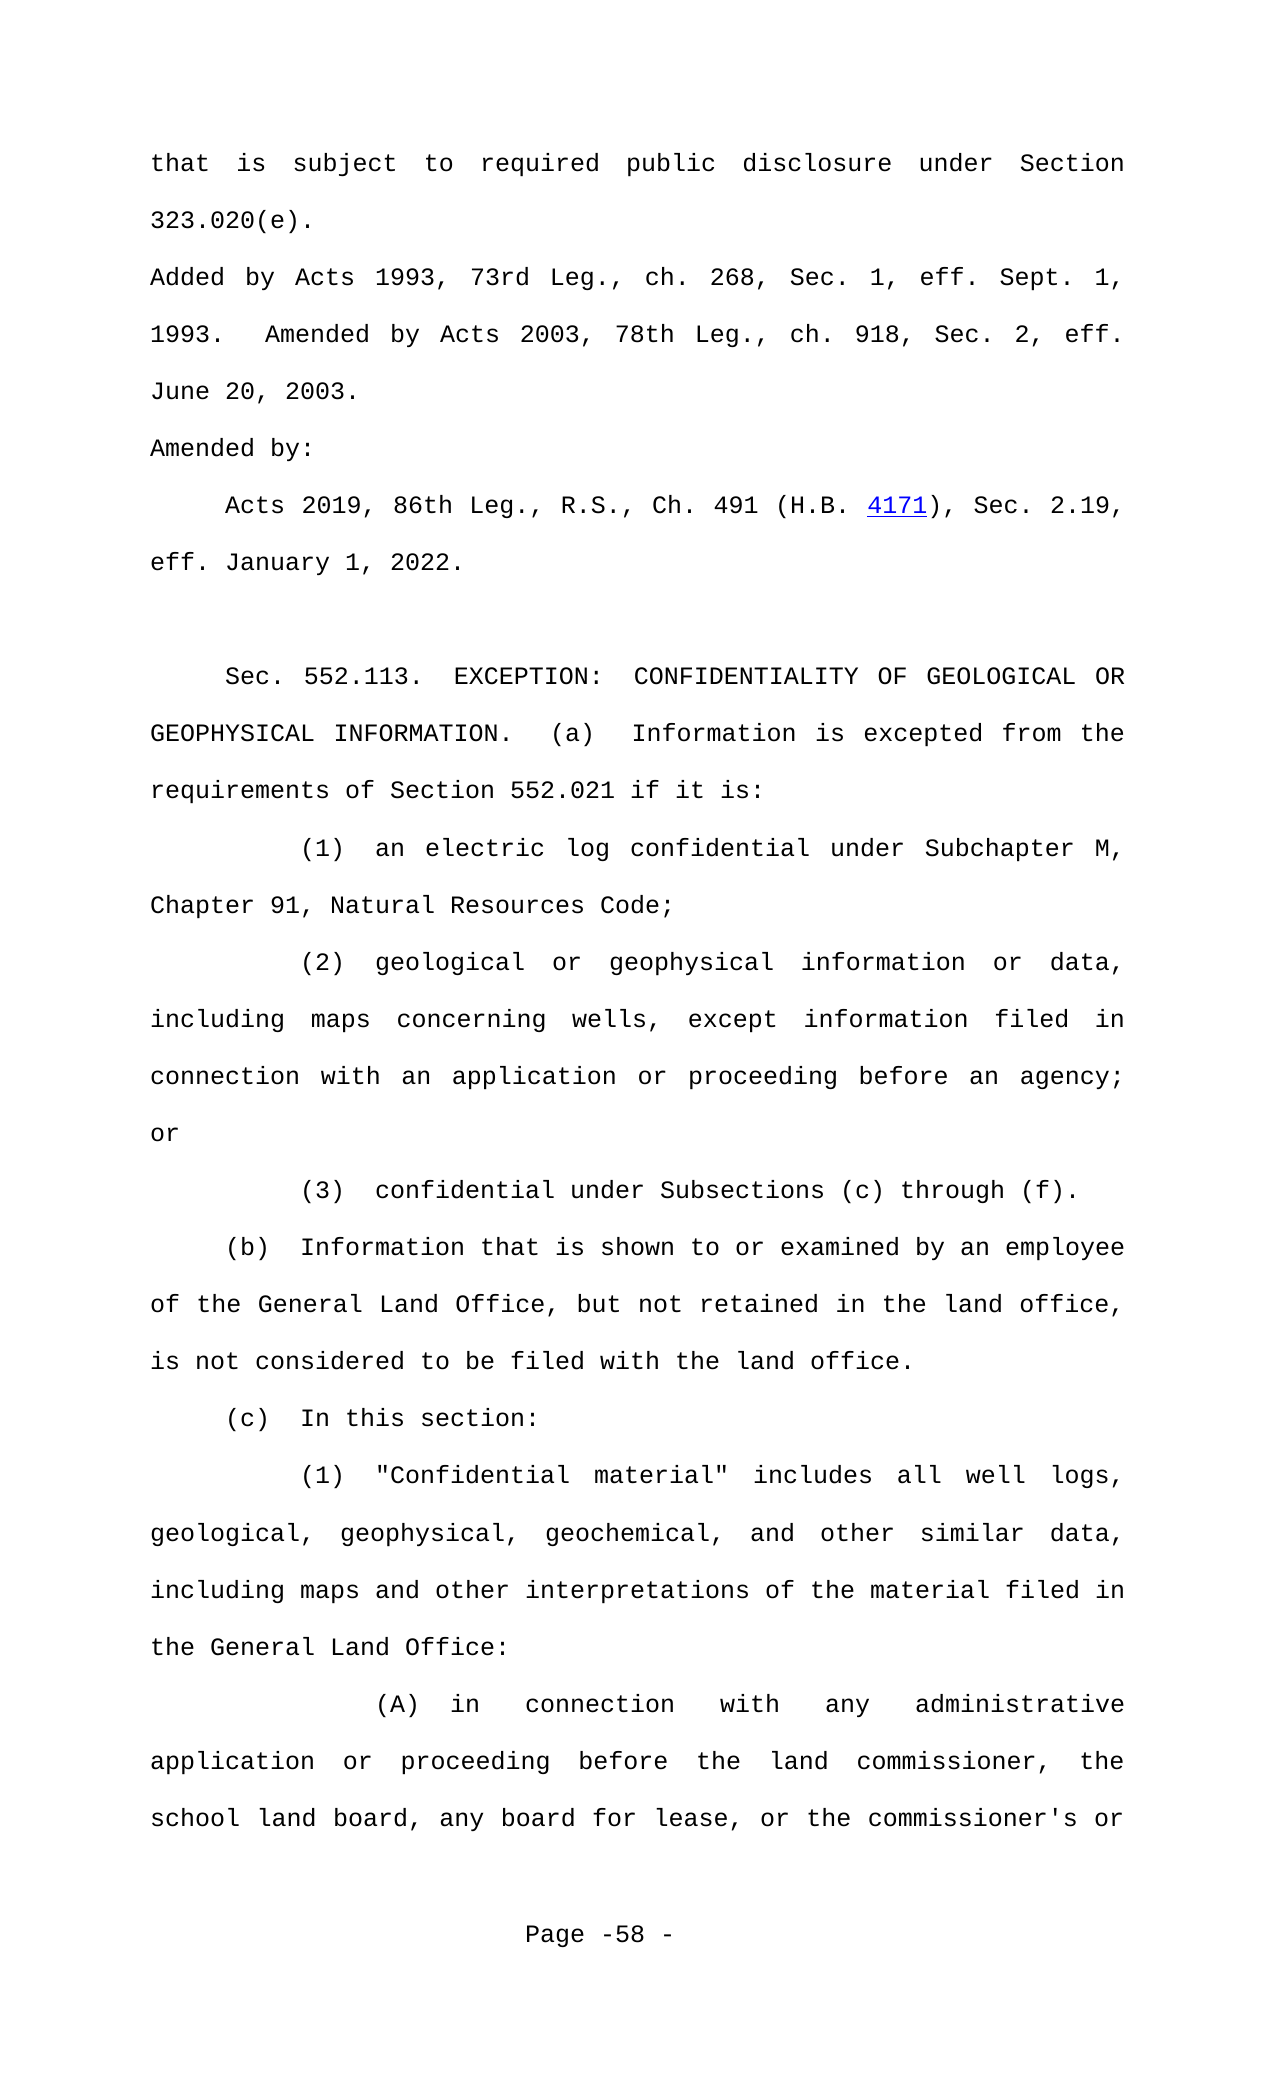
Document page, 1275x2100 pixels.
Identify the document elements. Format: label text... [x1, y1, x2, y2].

text (1) an electric log confidential under Subchapter M, Chapter 91, Natural Resources Code; [150, 835, 1125, 921]
text (b) Information that is shown to or examined by an employee of the General Land Office, but not retained in the land office, is not considered to be filed with the land office. [150, 1234, 1125, 1377]
text (3) confidential under Subsections (c) through (f). [150, 1177, 1125, 1206]
text (2) geological or geophysical information or data, including maps concerning wells, except information filed in connection with an application or proceeding before an agency; or [150, 949, 1125, 1149]
text Added by Acts 1993, 73rd Leg., ch. 268, Sec. 1, eff. Sept. 1, 1993. Amended by Acts 2003, 78th Leg., ch. 918, Sec. 2, eff. June 20, 2003. [150, 264, 1125, 407]
text Amended by: [150, 435, 1125, 464]
text (c) In this section: [150, 1406, 1125, 1434]
text Acts 2019, 86th Leg., R.S., Ch. 491 (H.B. 4171), Sec. 2.19, eff. January 1, 2022. [150, 492, 1125, 578]
text Sec. 552.113. EXCEPTION: CONFIDENTIALITY OF GEOLOGICAL OR GEOPHYSICAL INFORMATION. (a) Information is excepted from the requirements of Section 552.021 if it is: [150, 664, 1125, 806]
